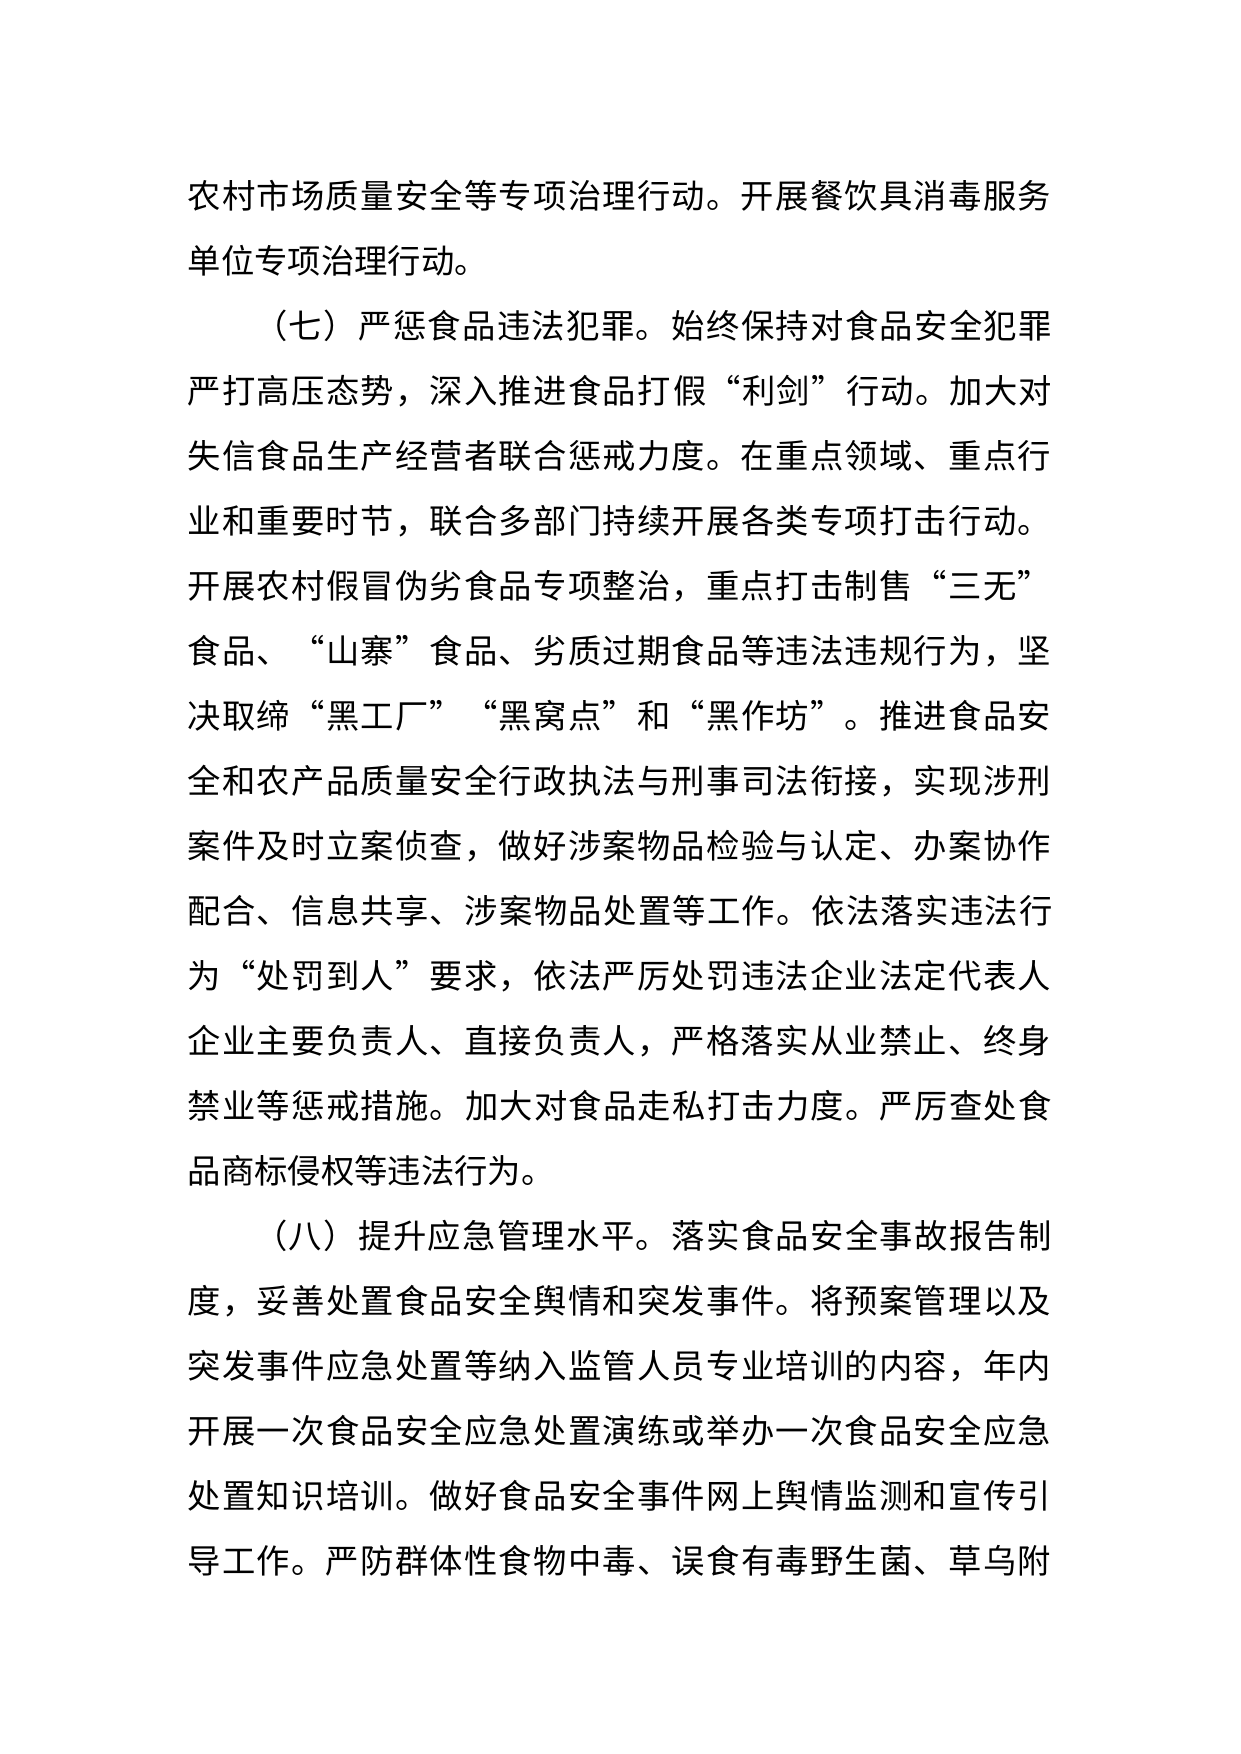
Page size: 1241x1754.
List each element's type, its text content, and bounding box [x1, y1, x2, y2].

text （七）严惩食品违法犯罪。始终保持对食品安全犯罪严打高压态势，深入推进食品打假“利剑”行动。加大对失信食品生产经营者联合惩戒力度。在重点领域、重点行业和重要时节，联合多部门持续开展各类专项打击行动。开展农村假冒伪劣食品专项整治，重点打击制售“三无”食品、“山寨”食品、劣质过期食品等违法违规行为，坚决取缔“黑工厂”“黑窝点”和“黑作坊”。推进食品安全和农产品质量安全行政执法与刑事司法衔接，实现涉刑案件及时立案侦查，做好涉案物品检验与认定、办案协作配合、信息共享、涉案物品处置等工作。依法落实违法行为“处罚到人”要求，依法严厉处罚违法企业法定代表人、企业主要负责人、直接负责人，严格落实从业禁止、终身禁业等惩戒措施。加大对食品走私打击力度。严厉查处食品商标侵权等违法行为。 [187, 292, 1053, 1202]
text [187, 162, 1053, 292]
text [187, 1202, 1053, 1592]
